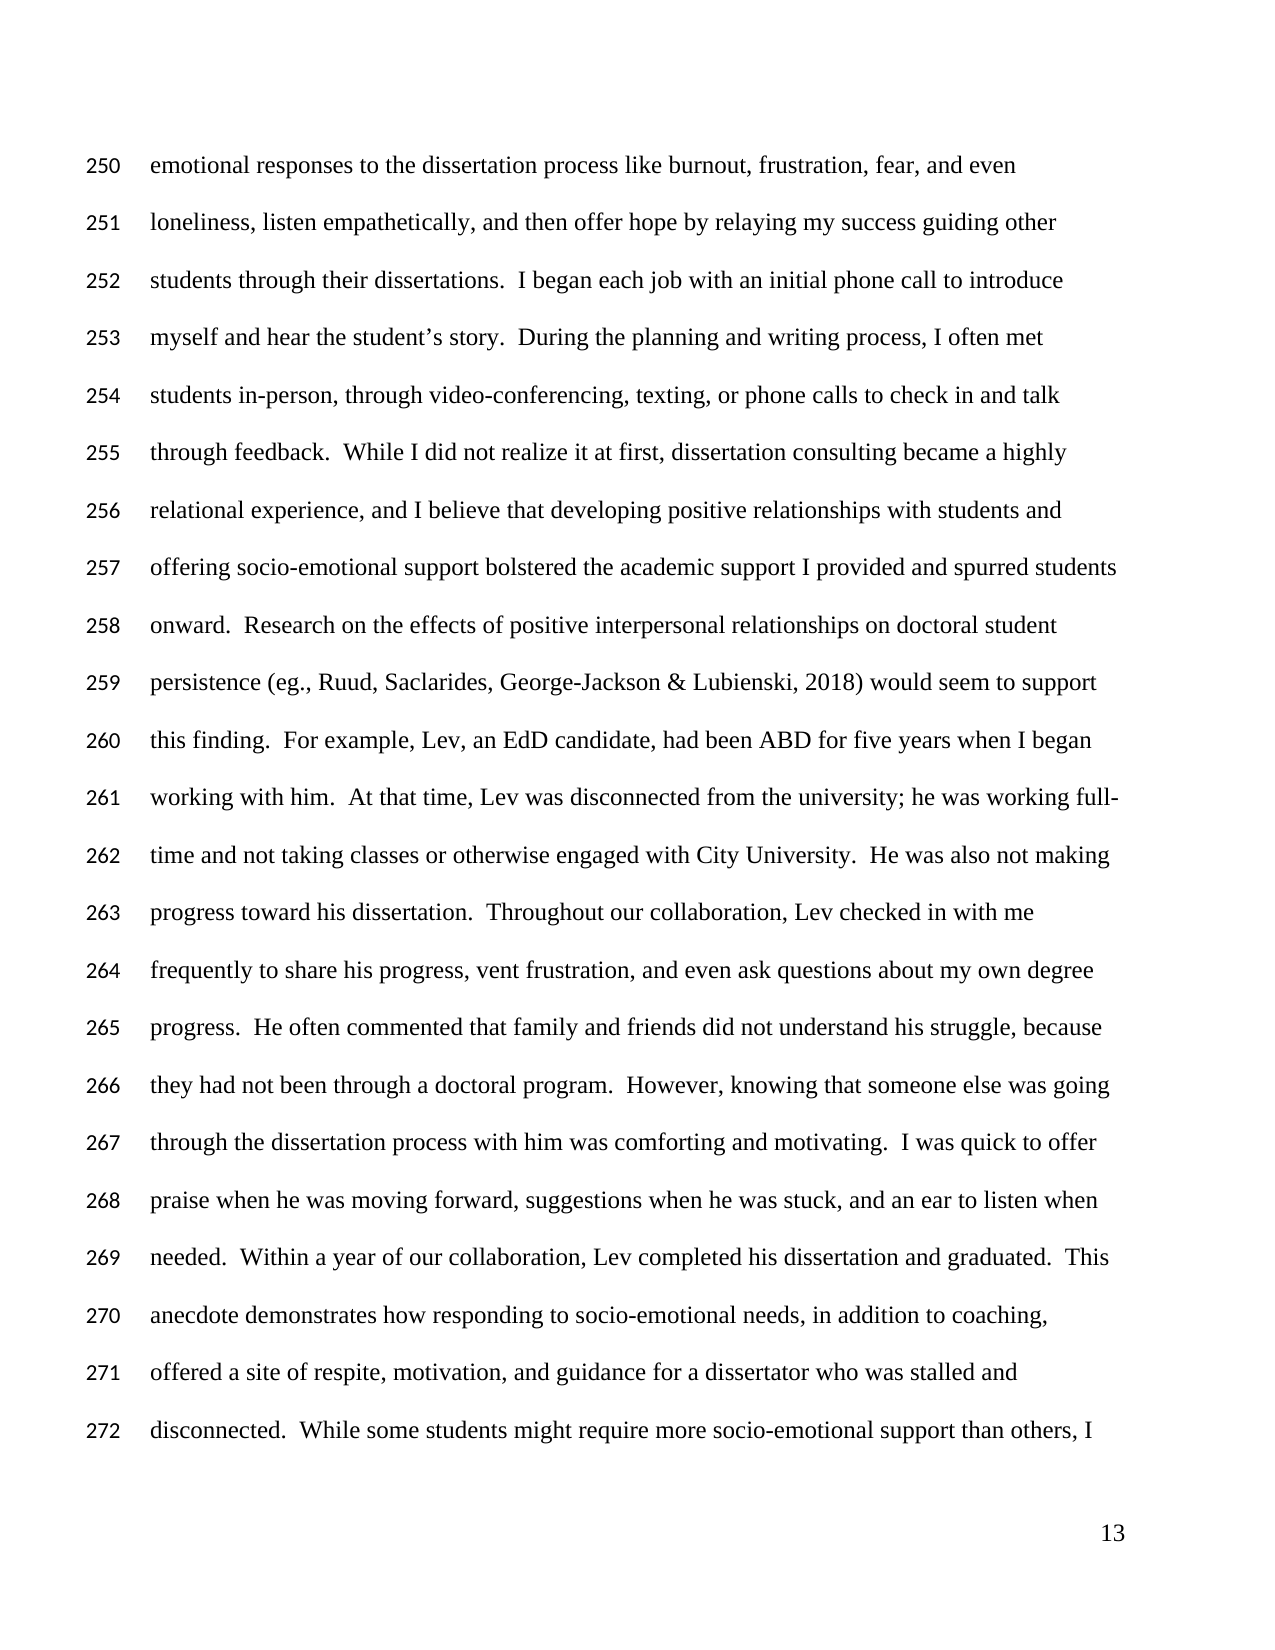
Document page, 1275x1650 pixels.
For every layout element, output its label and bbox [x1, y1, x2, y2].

text [150, 150, 1125, 1444]
